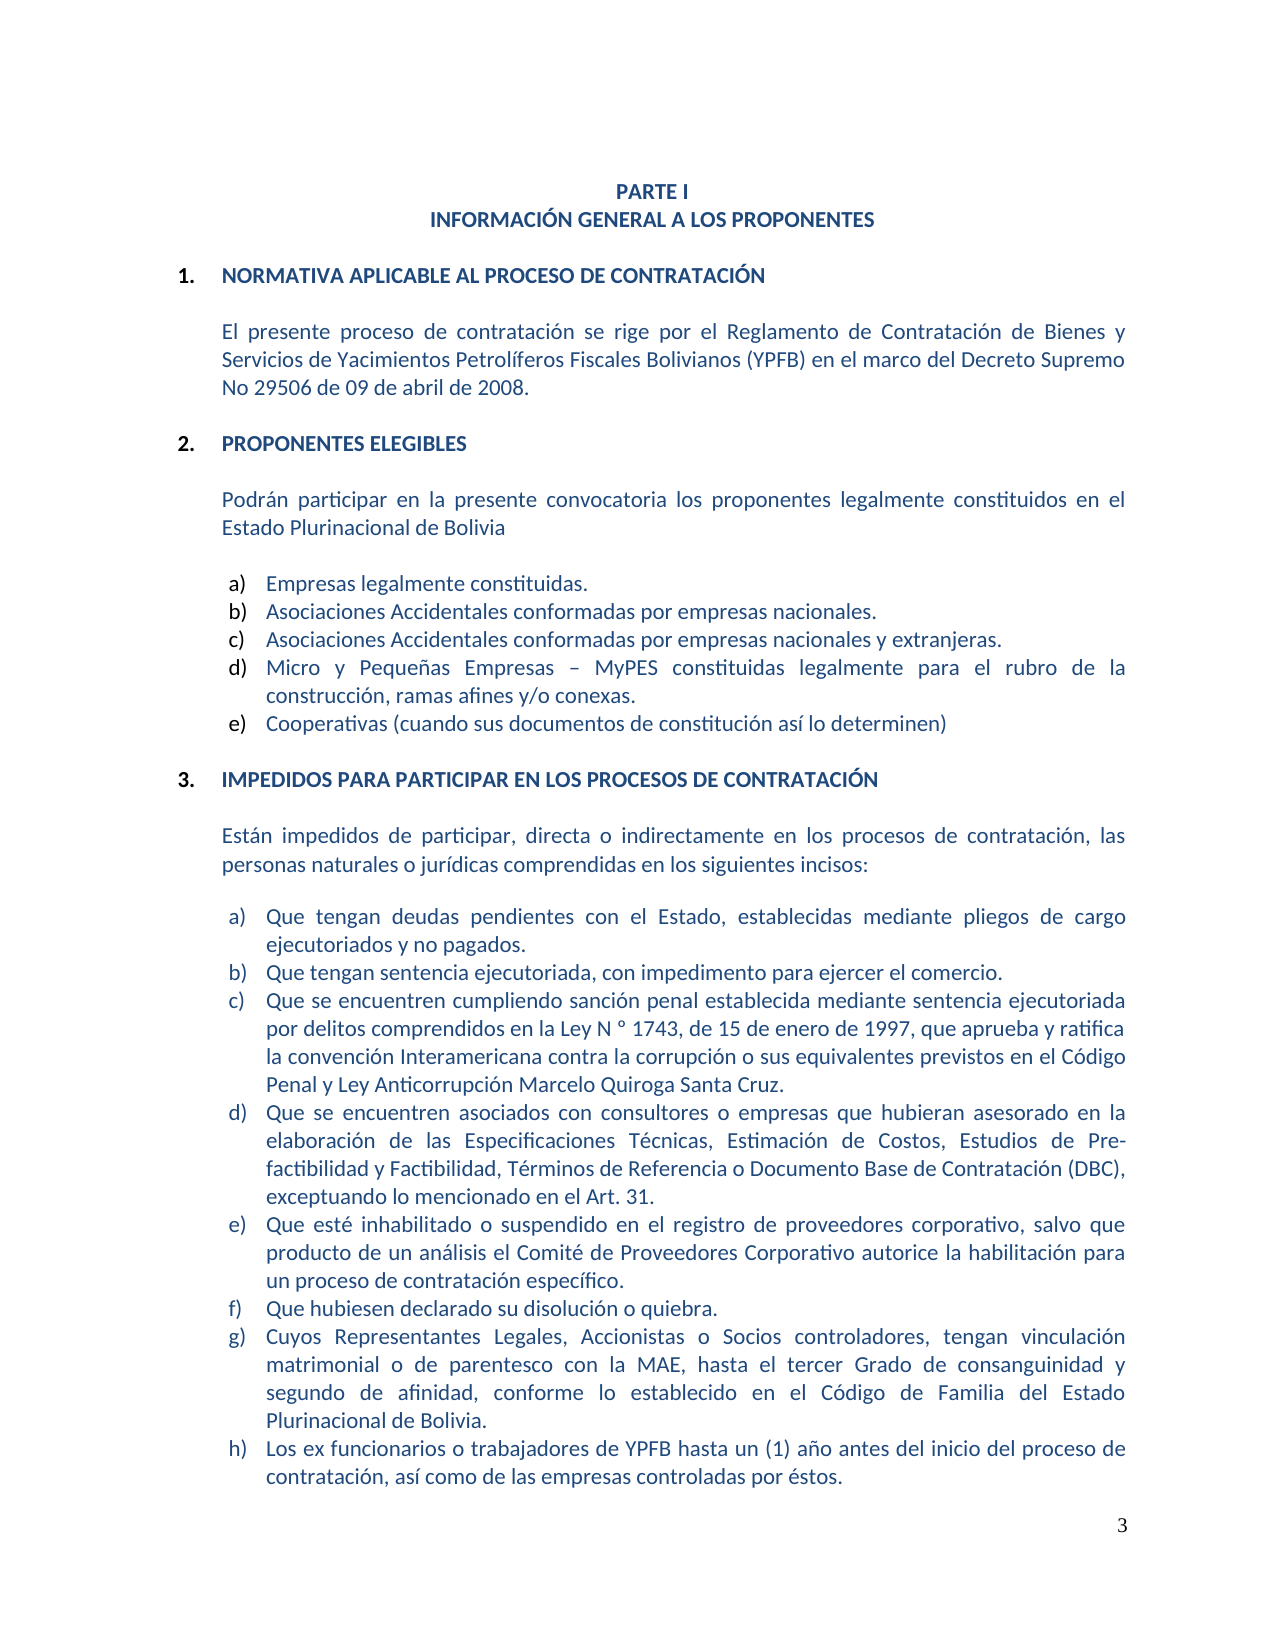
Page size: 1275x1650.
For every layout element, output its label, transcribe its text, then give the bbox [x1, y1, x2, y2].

text INFORMACIÓN GENERAL A LOS PROPONENTES [177, 205, 1127, 233]
list Cuyos Representantes Legales, Accionistas o Socios controladores, tengan vinculación matrimonial o de parentesco con la MAE, hasta el tercer Grado de consanguinidad y segundo de afinidad, conforme lo establecido en el Código de Familia del Estado Plurinacional de Bolivia. [228, 1322, 1127, 1434]
list Micro y Pequeñas Empresas – MyPES constituidas legalmente para el rubro de la construcción, ramas afines y/o conexas. [228, 653, 1127, 709]
list Que tengan deudas pendientes con el Estado, establecidas mediante pliegos de cargo ejecutoriados y no pagados. [228, 902, 1127, 958]
text PARTE I [177, 177, 1127, 205]
list Que se encuentren asociados con consultores o empresas que hubieran asesorado en la elaboración de las Especificaciones Técnicas, Estimación de Costos, Estudios de Pre-factibilidad y Factibilidad, Términos de Referencia o Documento Base de Contratación (DBC), exceptuando lo mencionado en el Art. 31. [228, 1098, 1127, 1210]
list NORMATIVA APLICABLE AL PROCESO DE CONTRATACIÓN [177, 261, 1127, 289]
list IMPEDIDOS PARA PARTICIPAR EN LOS PROCESOS DE CONTRATACIÓN [177, 766, 1127, 794]
list Que hubiesen declarado su disolución o quiebra. [228, 1294, 1127, 1322]
text El presente proceso de contratación se rige por el Reglamento de Contratación de Bienes y Servicios de Yacimientos Petrolíferos Fiscales Bolivianos (YPFB) en el marco del Decreto Supremo No 29506 de 09 de abril de 2008. [222, 317, 1127, 401]
list PROPONENTES ELEGIBLES [177, 429, 1127, 457]
list Que tengan sentencia ejecutoriada, con impedimento para ejercer el comercio. [228, 958, 1127, 986]
list Están impedidos de participar, directa o indirectamente en los procesos de contratación, las personas naturales o jurídicas comprendidas en los siguientes incisos: [222, 822, 1127, 878]
list Asociaciones Accidentales conformadas por empresas nacionales y extranjeras. [228, 626, 1127, 653]
list Podrán participar en la presente convocatoria los proponentes legalmente constituidos en el Estado Plurinacional de Bolivia [222, 485, 1127, 541]
list Cooperativas (cuando sus documentos de constitución así lo determinen) [228, 709, 1127, 738]
list Que esté inhabilitado o suspendido en el registro de proveedores corporativo, salvo que producto de un análisis el Comité de Proveedores Corporativo autorice la habilitación para un proceso de contratación específico. [228, 1210, 1127, 1294]
list Los ex funcionarios o trabajadores de YPFB hasta un (1) año antes del inicio del proceso de contratación, así como de las empresas controladas por éstos. [228, 1434, 1127, 1490]
list Asociaciones Accidentales conformadas por empresas nacionales. [228, 597, 1127, 626]
list Que se encuentren cumpliendo sanción penal establecida mediante sentencia ejecutoriada por delitos comprendidos en la Ley N º 1743, de 15 de enero de 1997, que aprueba y ratifica la convención Interamericana contra la corrupción o sus equivalentes previstos en el Código Penal y Ley Anticorrupción Marcelo Quiroga Santa Cruz. [228, 986, 1127, 1098]
list Empresas legalmente constituidas. [228, 569, 1127, 597]
